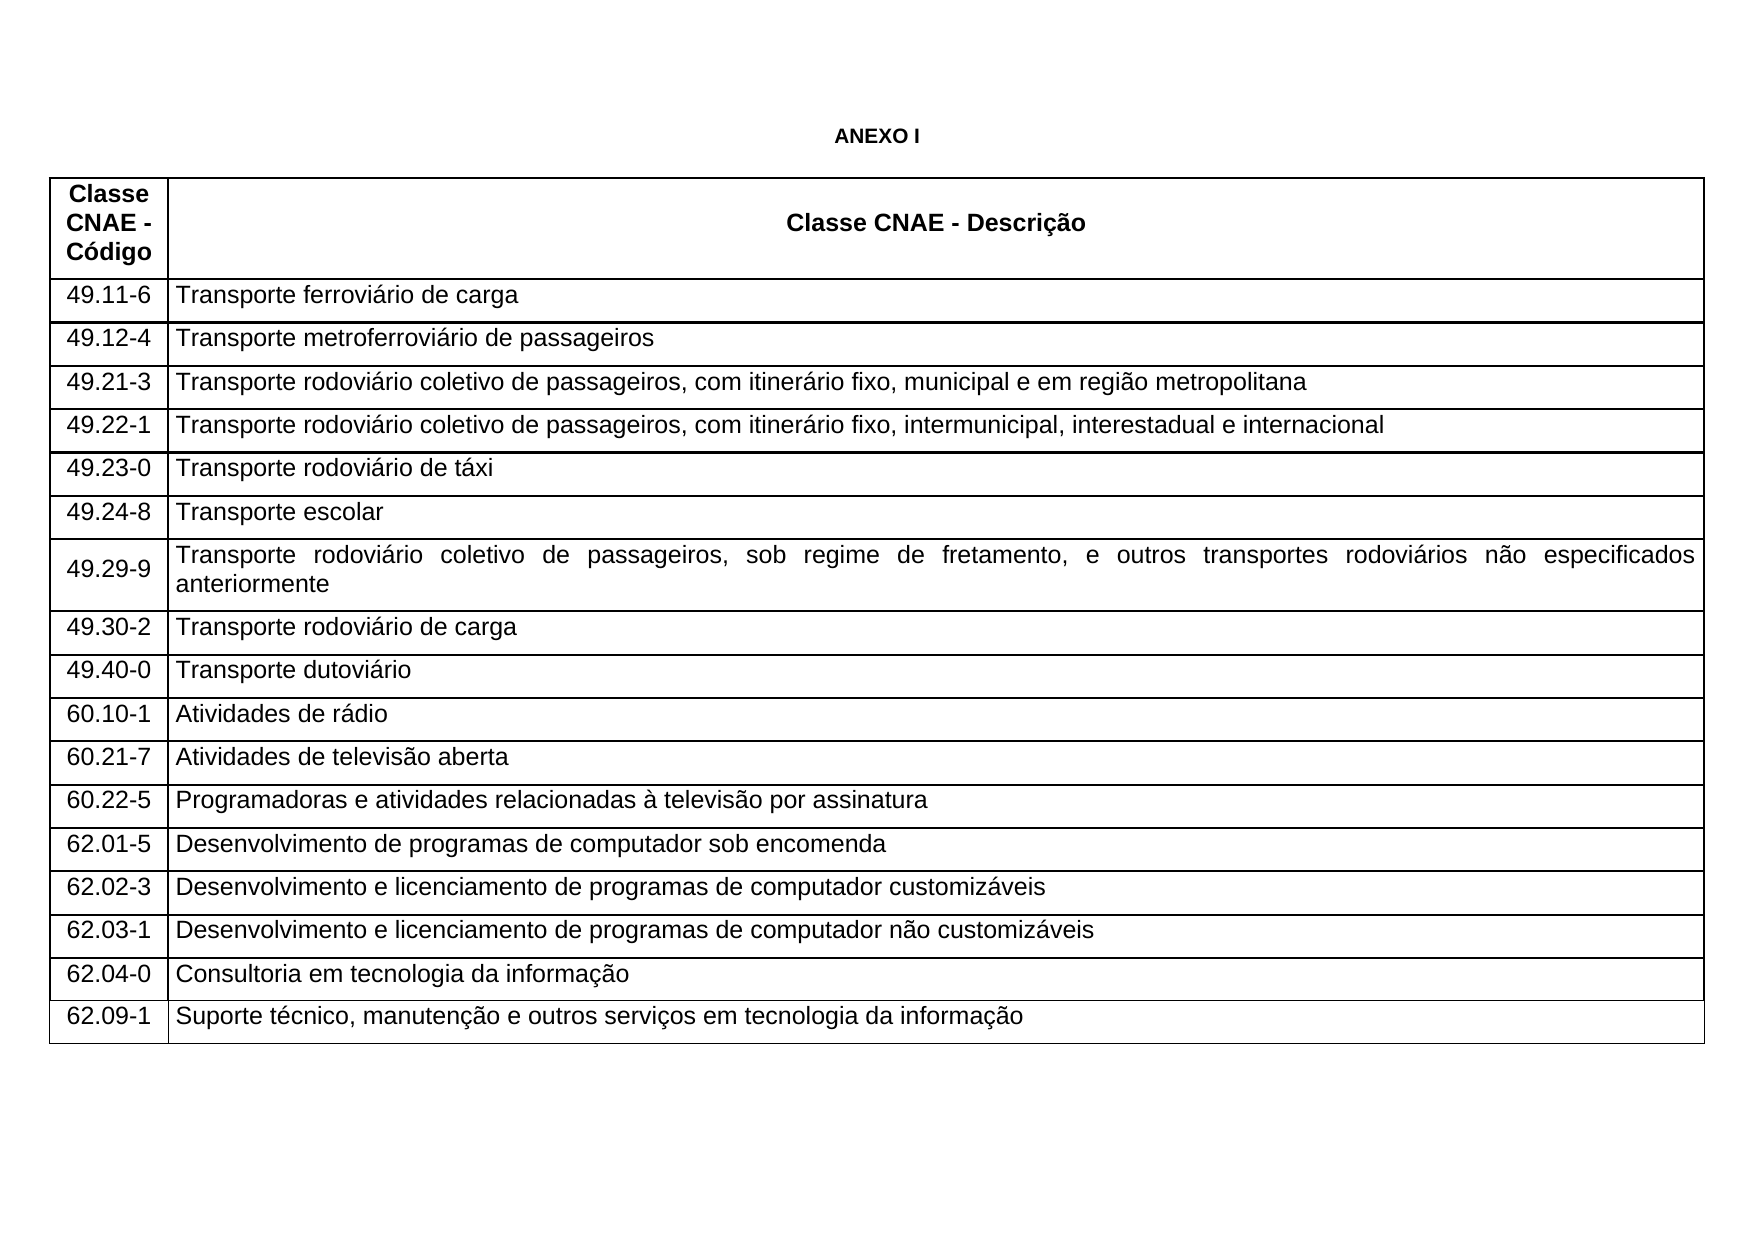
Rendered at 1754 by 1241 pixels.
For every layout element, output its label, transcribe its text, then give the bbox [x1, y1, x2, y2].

table_cell 49.12-4 [51, 324, 167, 365]
table_cell Consultoria em tecnologia da informação [169, 959, 1703, 1000]
table_cell Transporte escolar [169, 497, 1703, 538]
table_cell Transporte rodoviário de táxi [169, 454, 1703, 495]
table_cell 49.21-3 [51, 367, 167, 408]
table_cell 49.22-1 [51, 410, 167, 451]
table_cell Transporte rodoviário coletivo de passageiros, com itinerário fixo, municipal e em região metropolitana [169, 367, 1703, 408]
table_cell Transporte rodoviário de carga [169, 612, 1703, 653]
table_cell 62.01-5 [51, 829, 167, 870]
table_cell Atividades de rádio [169, 699, 1703, 740]
table_cell 60.10-1 [51, 699, 167, 740]
table_cell Transporte rodoviário coletivo de passageiros, sob regime de fretamento, e outros transportes rodoviários não especificados anteriormente [169, 540, 1703, 610]
text ANEXO I [148, 124, 1606, 148]
table_cell 49.24-8 [51, 497, 167, 538]
table_cell Transporte dutoviário [169, 656, 1703, 697]
table_cell 49.40-0 [51, 656, 167, 697]
table_cell Desenvolvimento e licenciamento de programas de computador não customizáveis [169, 916, 1703, 957]
table_cell 62.09-1 [50, 1001, 168, 1042]
table_cell Desenvolvimento e licenciamento de programas de computador customizáveis [169, 872, 1703, 913]
table_cell Programadoras e atividades relacionadas à televisão por assinatura [169, 786, 1703, 827]
table_cell 49.23-0 [51, 454, 167, 495]
table_cell Suporte técnico, manutenção e outros serviços em tecnologia da informação [169, 1001, 1704, 1042]
table_cell Transporte ferroviário de carga [169, 280, 1703, 321]
table_cell 60.21-7 [51, 742, 167, 783]
table_cell 62.04-0 [51, 959, 167, 1000]
table_cell Desenvolvimento de programas de computador sob encomenda [169, 829, 1703, 870]
table_cell 62.03-1 [51, 916, 167, 957]
table_header Classe CNAE - Descrição [169, 179, 1703, 278]
table_cell 49.11-6 [51, 280, 167, 321]
table_cell Atividades de televisão aberta [169, 742, 1703, 783]
table_cell 49.30-2 [51, 612, 167, 653]
table_cell Transporte rodoviário coletivo de passageiros, com itinerário fixo, intermunicipal, interestadual e internacional [169, 410, 1703, 451]
table_cell 62.02-3 [51, 872, 167, 913]
table_cell 49.29-9 [51, 540, 167, 610]
table_cell Transporte metroferroviário de passageiros [169, 324, 1703, 365]
table_header Classe CNAE - Código [51, 179, 167, 278]
table_cell 60.22-5 [51, 786, 167, 827]
